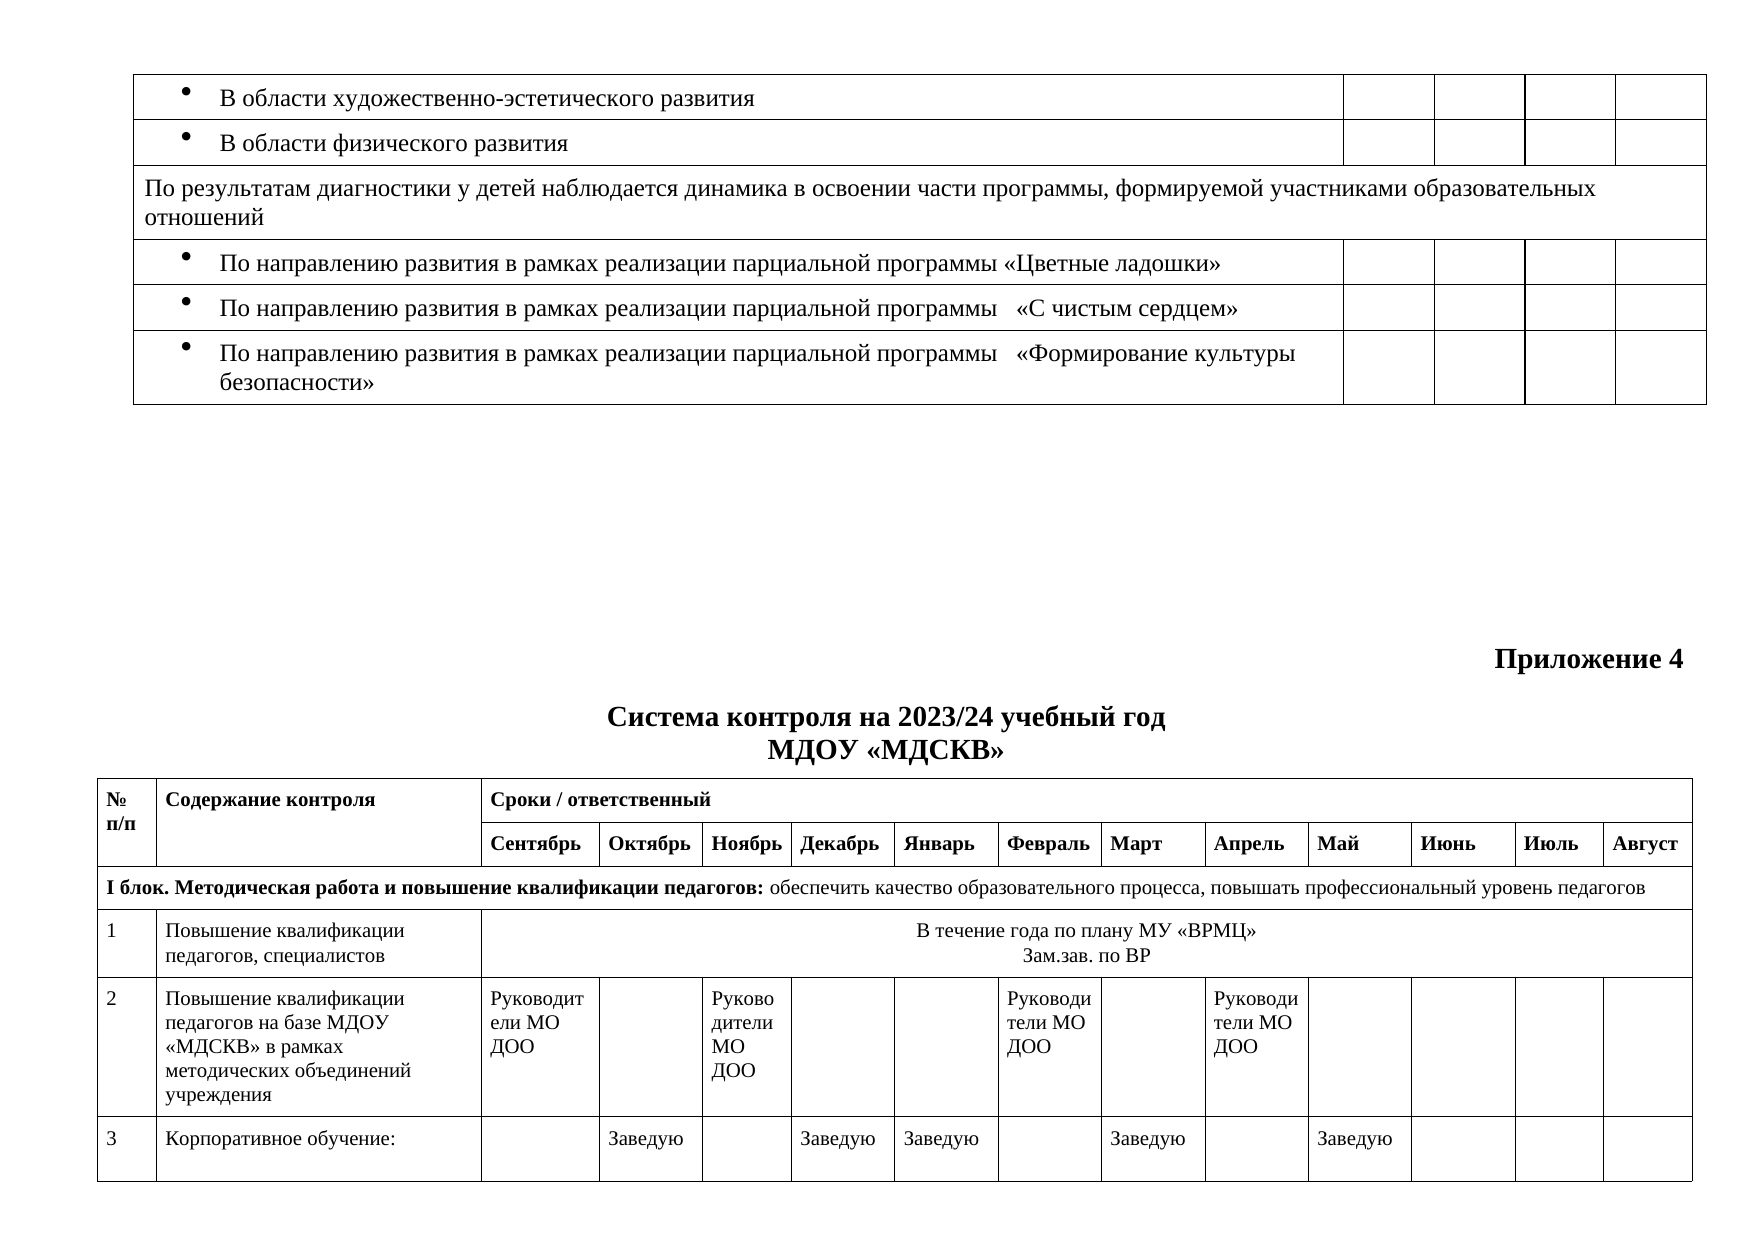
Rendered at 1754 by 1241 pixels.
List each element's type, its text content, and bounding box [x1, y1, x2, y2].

table_cell [1616, 75, 1706, 119]
table_cell [1616, 331, 1706, 404]
table_cell [1412, 978, 1515, 1116]
table_cell [1616, 120, 1706, 165]
table_cell По направлению развития в рамках реализации парциальной программы «С чистым сердцем» [134, 285, 1343, 330]
table_cell Декабрь [792, 823, 894, 866]
table_cell Руководители МО ДОО [1206, 978, 1308, 1116]
table_cell [1435, 120, 1524, 165]
table_cell [600, 978, 702, 1116]
table_cell [1435, 75, 1524, 119]
table_cell Апрель [1206, 823, 1308, 866]
table_cell [1344, 240, 1434, 284]
table_cell Август [1604, 823, 1692, 866]
table_cell Повышение квалификации педагогов, специалистов [157, 910, 481, 977]
table_cell В течение года по плану МУ «ВРМЦ» Зам.зав. по ВР [482, 910, 1692, 977]
table_cell [1344, 285, 1434, 330]
text Приложение 4 [89, 641, 1683, 675]
table_cell [1616, 285, 1706, 330]
table_cell Заведующий, Зам.зав. по ВР [1309, 1117, 1411, 1181]
table_cell Заведующий, Зам.зав. по ВР [600, 1117, 702, 1181]
table_cell В области физического развития [134, 120, 1343, 165]
table_cell Ноябрь [703, 823, 791, 866]
table_cell [1616, 240, 1706, 284]
table_cell [1604, 978, 1692, 1116]
table_cell [895, 978, 998, 1116]
table_cell 2 [98, 978, 156, 1116]
table_cell [999, 1117, 1101, 1181]
table_cell Январь [895, 823, 998, 866]
table_cell [1604, 1117, 1692, 1181]
table_cell Заведующий, Зам.зав. по ВР [895, 1117, 998, 1181]
table_header № п/п [98, 779, 156, 866]
table_cell [1344, 75, 1434, 119]
table_cell [1526, 120, 1615, 165]
table_cell [792, 978, 894, 1116]
table_cell Повышение квалификации педагогов на базе МДОУ «МДСКВ» в рамках методических объединений учреждения [157, 978, 481, 1116]
table_cell [1344, 120, 1434, 165]
table_cell [482, 1117, 599, 1181]
table_cell [1526, 285, 1615, 330]
table_cell 1 [98, 910, 156, 977]
table_cell Октябрь [600, 823, 702, 866]
table_header Сроки / ответственный [482, 779, 1692, 822]
table_cell Руководители МО ДОО [482, 978, 599, 1116]
table_header Содержание контроля [157, 779, 481, 866]
table_cell Руководители МО ДОО [999, 978, 1101, 1116]
table_cell [1516, 978, 1603, 1116]
text Система контроля на 2023/24 учебный год МДОУ «МДСКВ» [89, 699, 1683, 766]
table_cell По результатам диагностики у детей наблюдается динамика в освоении части программы, формируемой участниками образовательных отношений [134, 166, 1706, 239]
table_cell [1526, 75, 1615, 119]
table_cell [1435, 240, 1524, 284]
table_cell [703, 1117, 791, 1181]
table_cell [1435, 331, 1524, 404]
table_cell По направлению развития в рамках реализации парциальной программы «Цветные ладошки» [134, 240, 1343, 284]
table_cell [157, 1117, 481, 1181]
table_cell Заведующий, Зам.зав. по ВР [1102, 1117, 1205, 1181]
table_cell [1206, 1117, 1308, 1181]
table_cell [1102, 978, 1205, 1116]
table_cell По направлению развития в рамках реализации парциальной программы «Формирование культуры безопасности» [134, 331, 1343, 404]
table_cell [1344, 331, 1434, 404]
table_cell Март [1102, 823, 1205, 866]
table_cell [1309, 978, 1411, 1116]
table_cell I блок. Методическая работа и повышение квалификации педагогов: обеспечить качество образовательного процесса, повышать профессиональный уровень педагогов [98, 867, 1692, 909]
table_cell [1435, 285, 1524, 330]
table_cell [1412, 1117, 1515, 1181]
table_cell Февраль [999, 823, 1101, 866]
table_cell Сентябрь [482, 823, 599, 866]
table_cell Май [1309, 823, 1411, 866]
table_cell [1526, 240, 1615, 284]
table_cell 3 [98, 1117, 156, 1181]
table_cell [1516, 1117, 1603, 1181]
table_cell Заведующий, Зам.зав. по ВР [792, 1117, 894, 1181]
table_cell [1526, 331, 1615, 404]
table_cell Руководители МО ДОО [703, 978, 791, 1116]
table_cell Июнь [1412, 823, 1515, 866]
table_cell В области художественно-эстетического развития [134, 75, 1343, 119]
table_cell Июль [1516, 823, 1603, 866]
